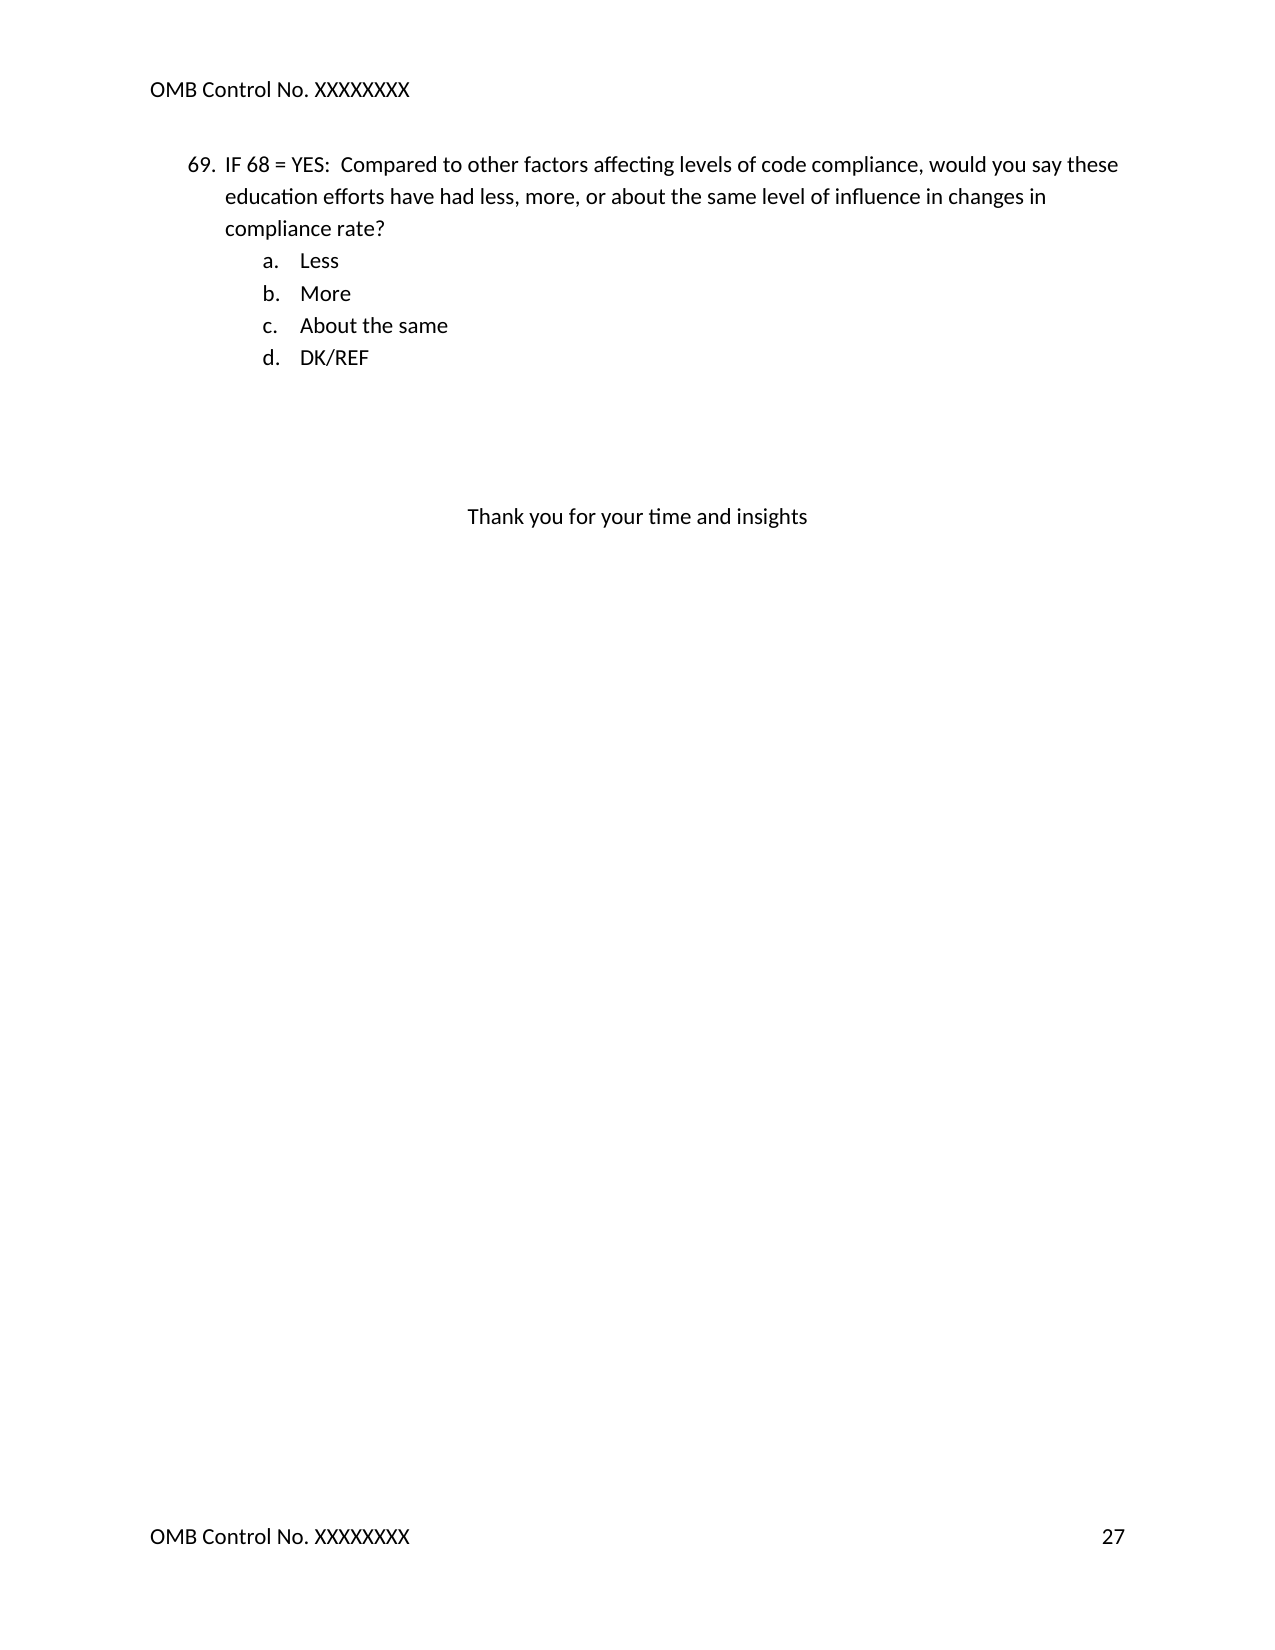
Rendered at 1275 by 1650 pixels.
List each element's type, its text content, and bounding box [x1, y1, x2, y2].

text Thank you for your time and insights [150, 502, 1125, 530]
list Less [262, 247, 1125, 274]
list More [262, 279, 1125, 307]
list DK/REF [262, 343, 1125, 371]
list IF 68 = YES: Compared to other factors affecting levels of code compliance, would you say these education efforts have had less, more, or about the same level of influence in changes in compliance rate? [187, 150, 1125, 242]
list About the same [262, 311, 1125, 339]
